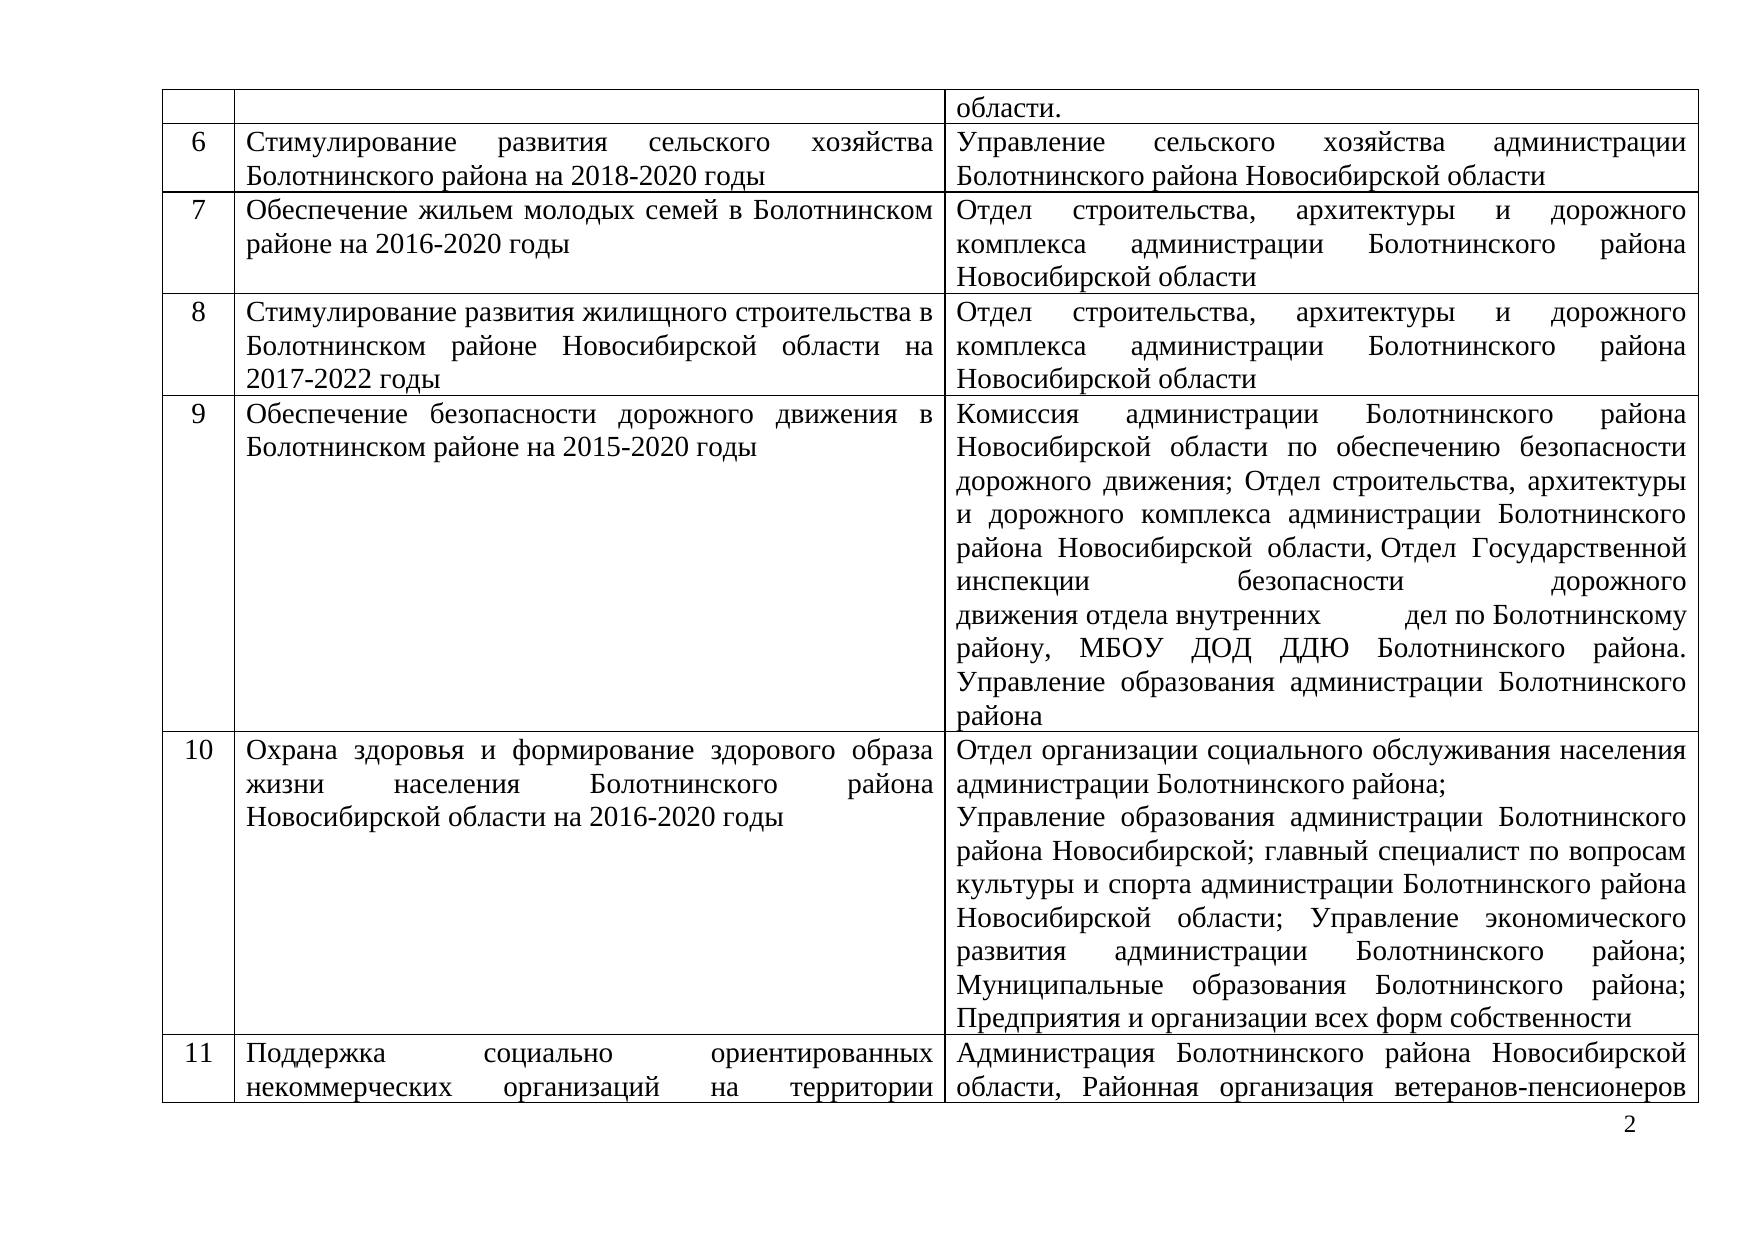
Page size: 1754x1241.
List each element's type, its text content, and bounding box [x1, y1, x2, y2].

table_cell Отдел строительства, архитектуры и дорожного комплекса администрации Болотнинского района Новосибирской области [946, 193, 1698, 293]
table_cell Охрана здоровья и формирование здорового образа жизни населения Болотнинского района Новосибирской области на 2016-2020 годы [235, 732, 944, 1034]
table_cell 7 [163, 193, 234, 293]
table_cell 9 [163, 396, 234, 731]
table_cell 5 [163, 90, 234, 123]
table_cell 8 [163, 294, 234, 395]
table_cell Обеспечение безопасности дорожного движения в Болотнинском районе на 2015-2020 годы [235, 396, 944, 731]
table_cell Стимулирование развития сельского хозяйства Болотнинского района на 2018-2020 годы [235, 124, 944, 191]
table_cell 6 [163, 124, 234, 191]
table_cell Комиссия администрации Болотнинского района Новосибирской области по обеспечению безопасности дорожного движения; Отдел строительства, архитектуры и дорожного комплекса администрации Болотнинского района Новосибирской области, Отдел Государственной инспекции безопасности дорожного движения отдела внутренних дел по Болотнинскому району, МБОУ ДОД ДДЮ Болотнинского района. Управление образования администрации Болотнинского района [946, 396, 1698, 731]
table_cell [946, 90, 1698, 123]
table_cell Отдел организации социального обслуживания населения администрации Болотнинского района; Управление образования администрации Болотнинского района Новосибирской; главный специалист по вопросам культуры и спорта администрации Болотнинского района Новосибирской области; Управление экономического развития администрации Болотнинского района; Муниципальные образования Болотнинского района; Предприятия и организации всех форм собственности [946, 732, 1698, 1034]
table_cell Управление сельского хозяйства администрации Болотнинского района Новосибирской области [946, 124, 1698, 191]
table_cell Отдел строительства, архитектуры и дорожного комплекса администрации Болотнинского района Новосибирской области [946, 294, 1698, 395]
table_cell 11 [163, 1035, 234, 1102]
table_cell 10 [163, 732, 234, 1034]
table_cell Стимулирование развития жилищного строительства в Болотнинском районе Новосибирской области на 2017-2022 годы [235, 294, 944, 395]
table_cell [946, 1035, 1698, 1102]
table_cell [235, 1035, 944, 1102]
table_cell Обеспечение жильем молодых семей в Болотнинском районе на 2016-2020 годы [235, 193, 944, 293]
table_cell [235, 90, 944, 123]
